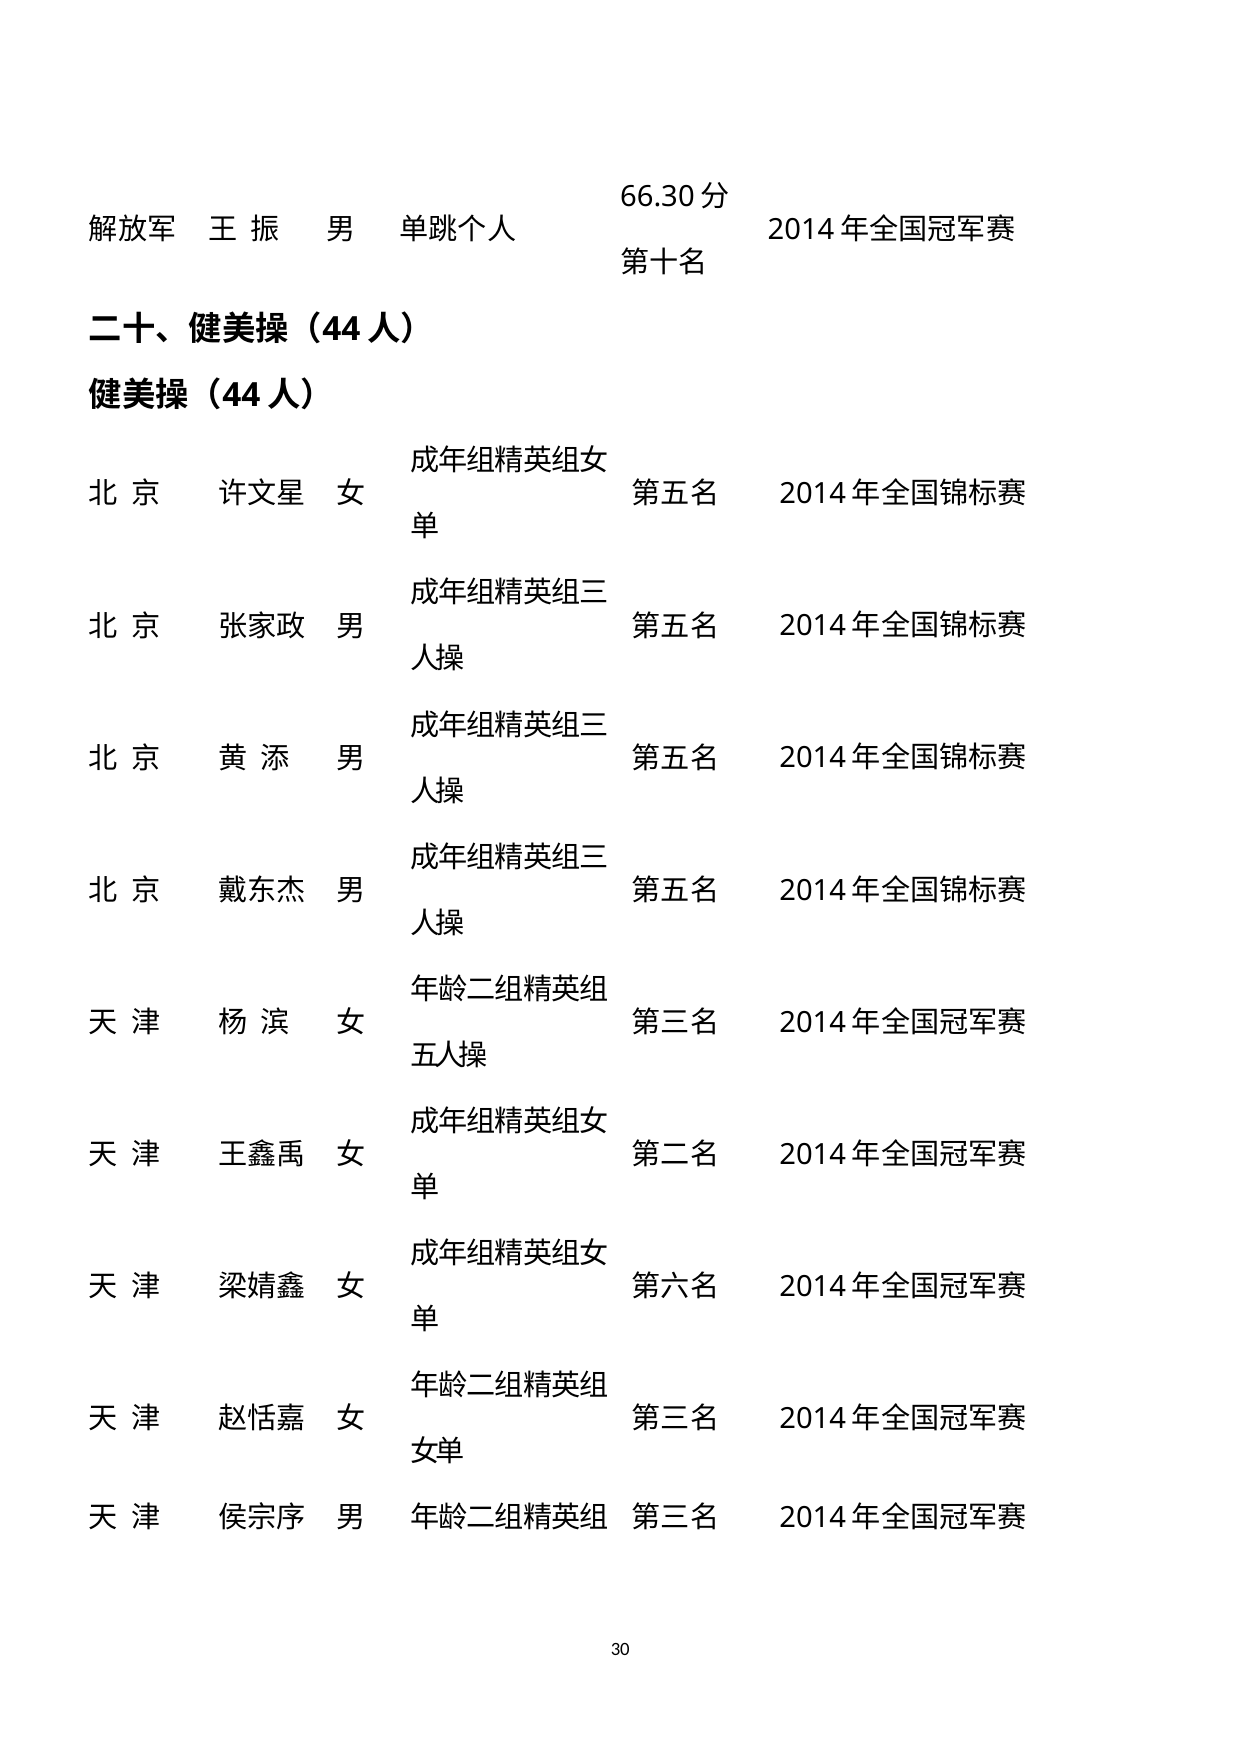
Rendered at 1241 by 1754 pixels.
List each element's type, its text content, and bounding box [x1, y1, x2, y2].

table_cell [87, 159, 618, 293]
text 健美操（44人） [89, 359, 1152, 425]
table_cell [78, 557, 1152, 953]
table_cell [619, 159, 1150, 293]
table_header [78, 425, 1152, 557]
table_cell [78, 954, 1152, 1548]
text 二十、健美操（44人） [89, 293, 1152, 359]
